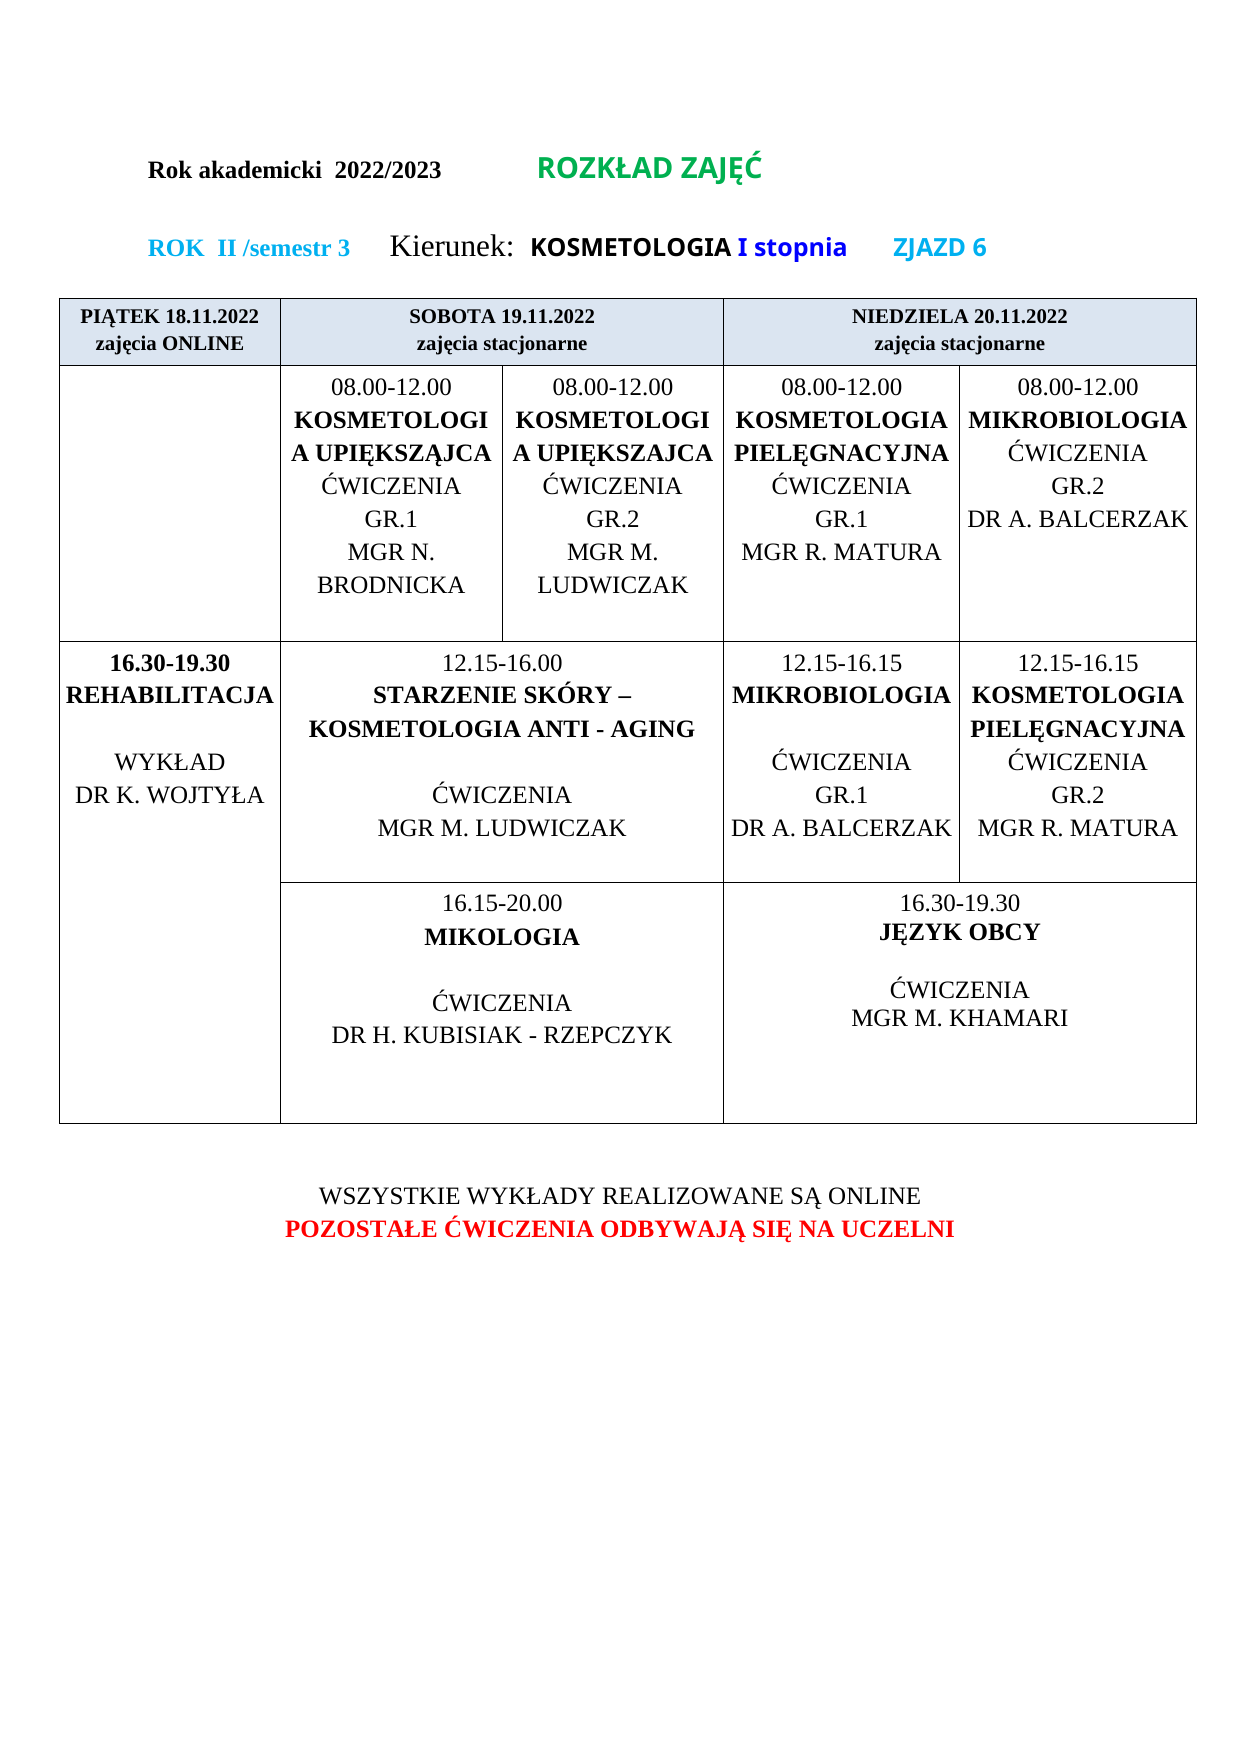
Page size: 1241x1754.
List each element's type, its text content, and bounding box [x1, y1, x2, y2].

table_header SOBOTA 19.11.2022 zajęcia stacjonarne [281, 299, 723, 365]
table_cell 12.15-16.15 MIKROBIOLOGIA ĆWICZENIA GR.1 DR A. BALCERZAK [724, 642, 959, 882]
table_cell 08.00-12.00 KOSMETOLOGIA UPIĘKSZĄJCA ĆWICZENIA GR.1 MGR N. BRODNICKA [281, 366, 502, 641]
text POZOSTAŁE ĆWICZENIA ODBYWAJĄ SIĘ NA UCZELNI [148, 1214, 1093, 1243]
table_cell 16.15-20.00 MIKOLOGIA ĆWICZENIA DR H. KUBISIAK - RZEPCZYK [281, 883, 723, 1123]
table_cell 08.00-12.00 KOSMETOLOGIA UPIĘKSZAJCA ĆWICZENIA GR.2 MGR M. LUDWICZAK [503, 366, 723, 641]
text WSZYSTKIE WYKŁADY REALIZOWANE SĄ ONLINE [148, 1181, 1093, 1210]
table_cell 08.00-12.00 MIKROBIOLOGIA ĆWICZENIA GR.2 DR A. BALCERZAK [960, 366, 1196, 641]
table_cell 12.15-16.15 KOSMETOLOGIA PIELĘGNACYJNA ĆWICZENIA GR.2 MGR R. MATURA [960, 642, 1196, 882]
text Rok akademicki 2022/2023 ROZKŁAD ZAJĘĆ [148, 148, 1093, 187]
table_cell 16.30-19.30 JĘZYK OBCY ĆWICZENIA MGR M. KHAMARI [724, 883, 1196, 1123]
table_header NIEDZIELA 20.11.2022 zajęcia stacjonarne [724, 299, 1196, 365]
text ROK II /semestr 3 Kierunek: KOSMETOLOGIA I stopnia ZJAZD 6 [148, 227, 1093, 263]
table_cell 08.00-12.00 KOSMETOLOGIA PIELĘGNACYJNA ĆWICZENIA GR.1 MGR R. MATURA [724, 366, 959, 641]
table_cell 12.15-16.00 STARZENIE SKÓRY – KOSMETOLOGIA ANTI - AGING ĆWICZENIA MGR M. LUDWICZAK [281, 642, 723, 882]
table_cell [60, 366, 280, 641]
table_cell 16.30-19.30 REHABILITACJA WYKŁAD DR K. WOJTYŁA [60, 642, 280, 1123]
table_header PIĄTEK 18.11.2022 zajęcia ONLINE [60, 299, 280, 365]
